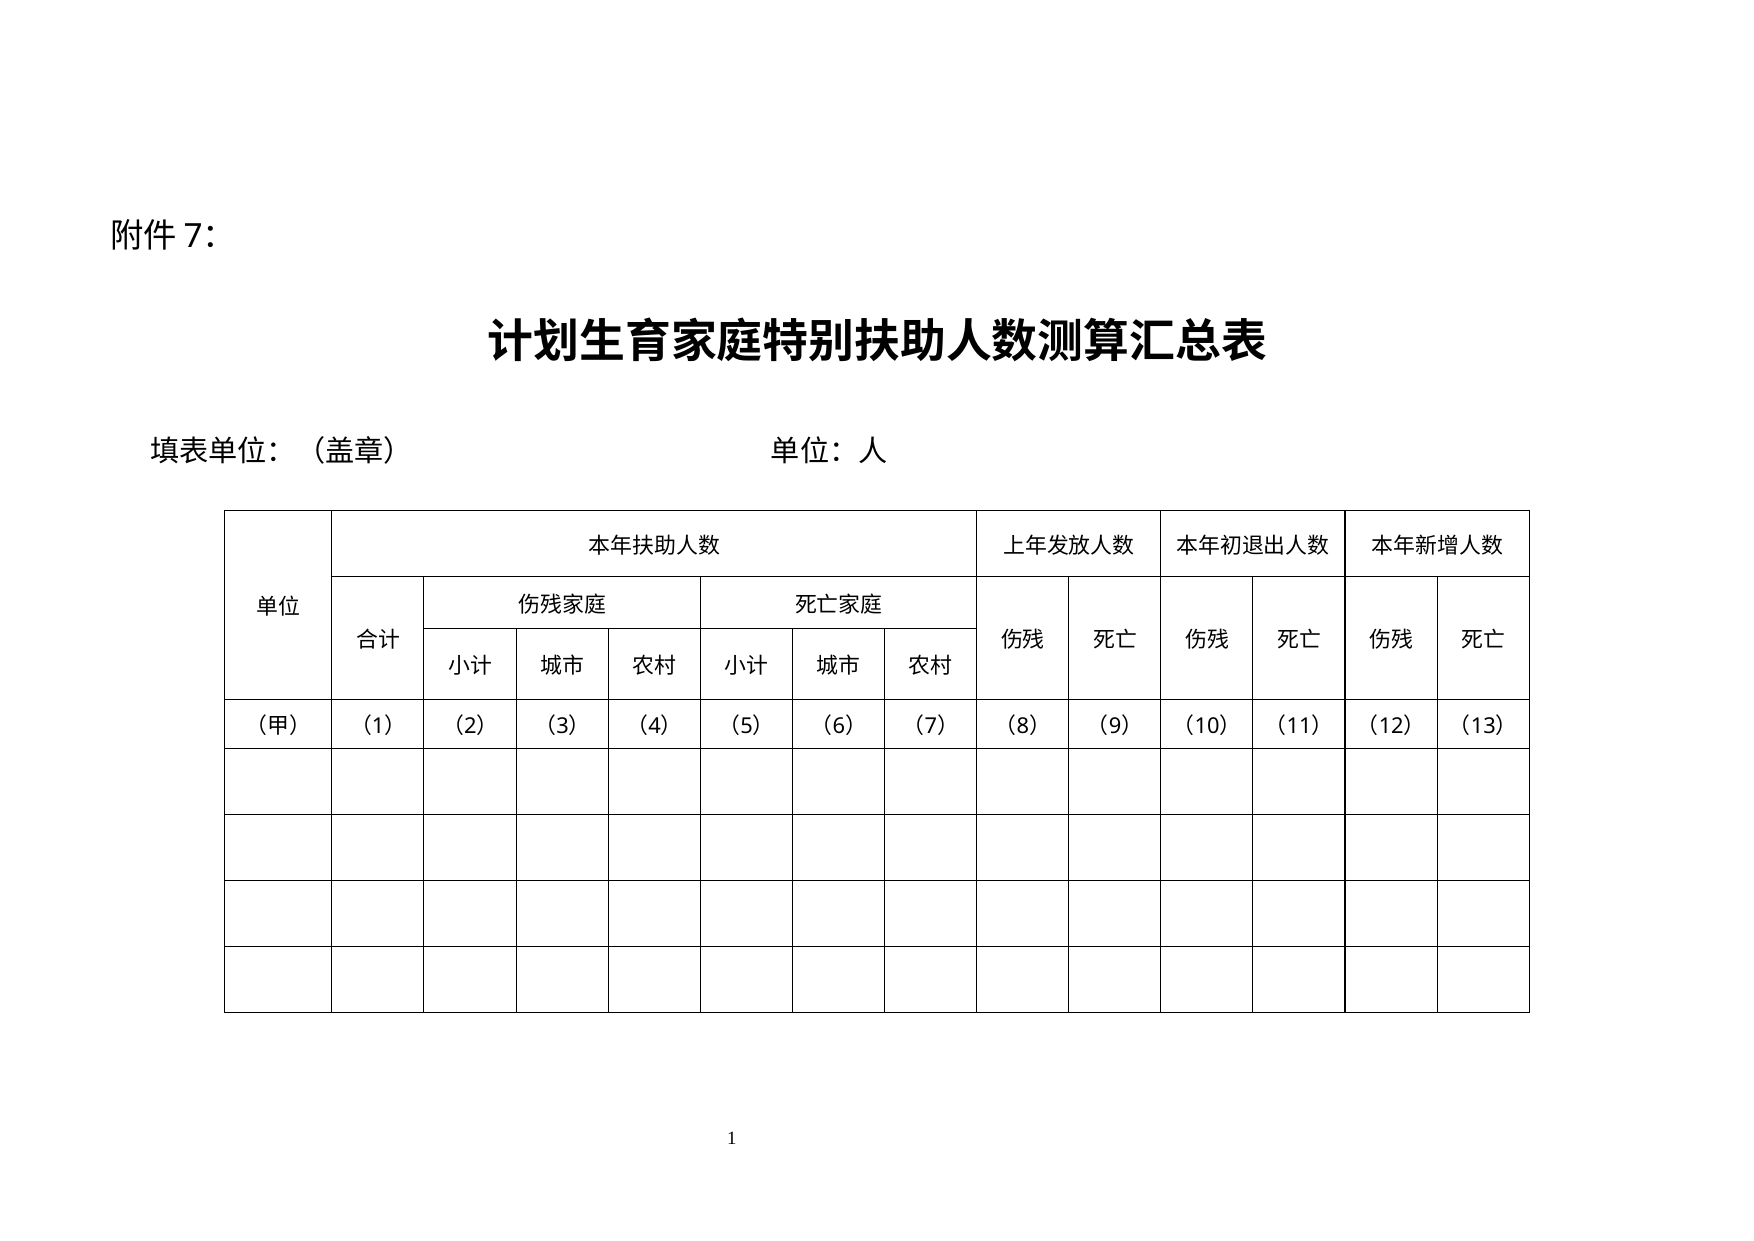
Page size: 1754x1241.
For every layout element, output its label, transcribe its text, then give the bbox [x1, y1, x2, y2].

table_cell [1161, 815, 1252, 880]
table_cell [885, 749, 976, 814]
table_cell [1438, 815, 1529, 880]
table_cell 小计 [424, 629, 516, 699]
table_cell [885, 815, 976, 880]
table_cell 伤残 [977, 577, 1068, 699]
table_cell 合计 [332, 577, 423, 699]
table_cell [225, 881, 331, 946]
table_cell [701, 881, 792, 946]
table_header 上年发放人数 [977, 511, 1160, 576]
table_cell [332, 881, 423, 946]
table_cell [1346, 881, 1437, 946]
table_cell 死亡 [1253, 577, 1344, 699]
table_cell [793, 947, 884, 1012]
table_cell （6） [793, 700, 884, 748]
table_cell [701, 947, 792, 1012]
table_cell （11） [1253, 700, 1344, 748]
table_cell [977, 749, 1068, 814]
table_cell [609, 947, 700, 1012]
table_cell [1253, 815, 1344, 880]
table_cell [701, 749, 792, 814]
table_cell （7） [885, 700, 976, 748]
table_cell （10） [1161, 700, 1252, 748]
table_cell [885, 881, 976, 946]
table_cell [517, 881, 608, 946]
table_cell （9） [1069, 700, 1160, 748]
table_cell [1438, 947, 1529, 1012]
table_cell [225, 947, 331, 1012]
table_cell [977, 881, 1068, 946]
table_cell （甲） [225, 700, 331, 748]
table_cell [1161, 947, 1252, 1012]
table_cell [424, 881, 516, 946]
table_cell （1） [332, 700, 423, 748]
table_cell [424, 815, 516, 880]
table_cell 城市 [517, 629, 608, 699]
text 填表单位：（盖章） 单位：人 [150, 416, 1604, 481]
table_cell [424, 947, 516, 1012]
table_cell 伤残 [1346, 577, 1437, 699]
table_cell [793, 881, 884, 946]
table_cell [1253, 749, 1344, 814]
table_cell [1438, 749, 1529, 814]
table_cell [1253, 881, 1344, 946]
text 计划生育家庭特别扶助人数测算汇总表 [150, 289, 1604, 387]
table_cell [424, 749, 516, 814]
table_cell 死亡 [1438, 577, 1529, 699]
table_cell [1069, 815, 1160, 880]
table_cell （4） [609, 700, 700, 748]
table_cell [1069, 749, 1160, 814]
table_cell 伤残 [1161, 577, 1252, 699]
table_cell （5） [701, 700, 792, 748]
table_cell [977, 947, 1068, 1012]
table_cell 农村 [885, 629, 976, 699]
table_cell [1161, 881, 1252, 946]
table_header 本年初退出人数 [1161, 511, 1344, 576]
table_cell [1069, 947, 1160, 1012]
table_cell （12） [1346, 700, 1437, 748]
table_cell （13） [1438, 700, 1529, 748]
table_cell [609, 749, 700, 814]
table_cell [885, 947, 976, 1012]
table_cell [793, 749, 884, 814]
table_cell [332, 749, 423, 814]
table_cell 小计 [701, 629, 792, 699]
table_cell [517, 815, 608, 880]
table_cell [225, 815, 331, 880]
table_cell [609, 881, 700, 946]
table_header 单位 [225, 511, 331, 699]
table_cell [1069, 881, 1160, 946]
table_cell [609, 815, 700, 880]
table_cell [517, 749, 608, 814]
table_cell （8） [977, 700, 1068, 748]
table_cell [793, 815, 884, 880]
table_header 本年新增人数 [1346, 511, 1529, 576]
table_cell [701, 815, 792, 880]
table_cell [1438, 881, 1529, 946]
table_cell [225, 749, 331, 814]
table_cell [1346, 815, 1437, 880]
table_cell 城市 [793, 629, 884, 699]
table_header 本年扶助人数 [332, 511, 976, 576]
table_cell [332, 947, 423, 1012]
table_cell 死亡家庭 [701, 577, 976, 628]
table_cell 伤残家庭 [424, 577, 700, 628]
table_cell [332, 815, 423, 880]
table_cell [1253, 947, 1344, 1012]
table_cell 农村 [609, 629, 700, 699]
table_cell [517, 947, 608, 1012]
table_cell [1346, 749, 1437, 814]
table_cell （2） [424, 700, 516, 748]
table_cell [977, 815, 1068, 880]
table_cell [1161, 749, 1252, 814]
text 附件7： [75, 198, 1604, 260]
table_cell [1346, 947, 1437, 1012]
table_cell （3） [517, 700, 608, 748]
table_cell 死亡 [1069, 577, 1160, 699]
